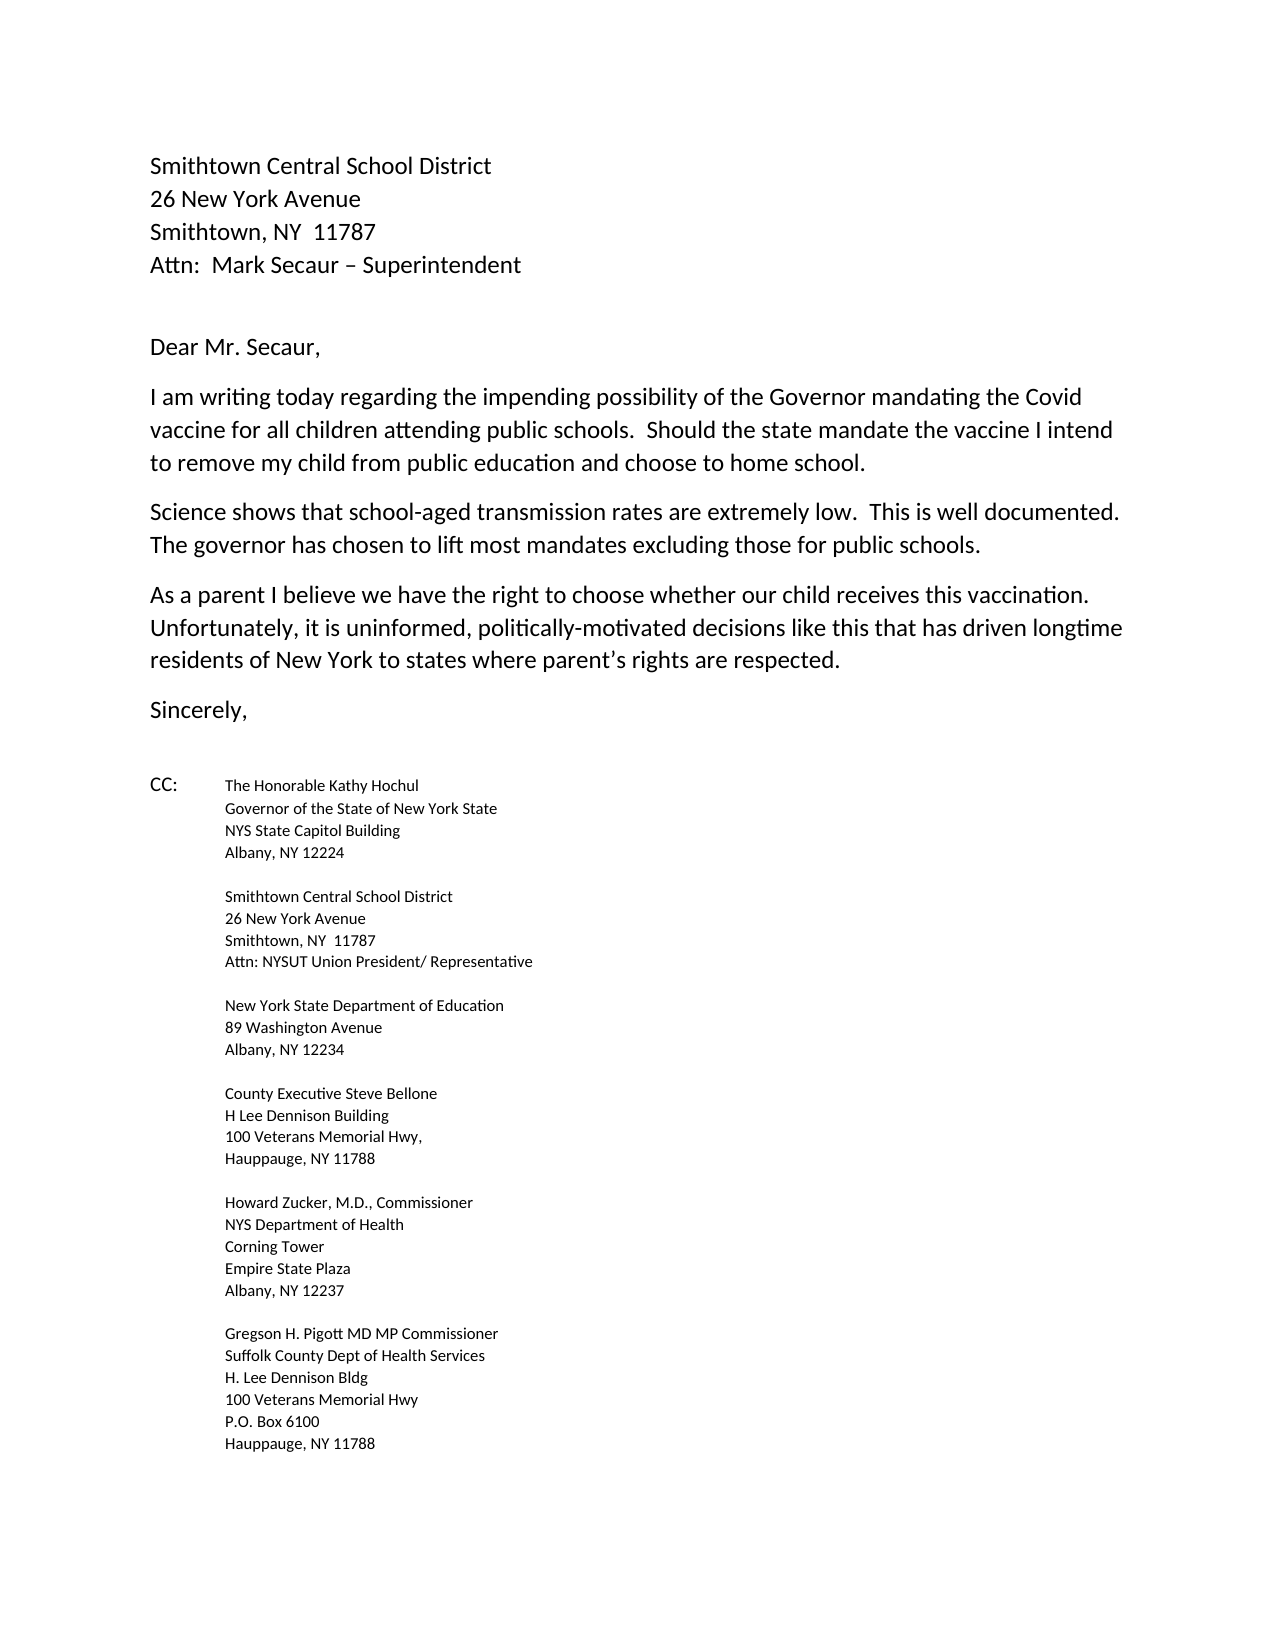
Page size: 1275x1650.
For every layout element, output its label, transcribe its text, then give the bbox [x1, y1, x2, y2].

text Science shows that school-aged transmission rates are extremely low. This is well documented. The governor has chosen to lift most mandates excluding those for public schools. [150, 496, 1125, 560]
text Albany, NY 12237 [150, 1280, 1125, 1300]
text Howard Zucker, M.D., Commissioner [150, 1192, 1125, 1213]
text Hauppauge, NY 11788 [150, 1433, 1125, 1453]
text 100 Veterans Memorial Hwy, [150, 1127, 1125, 1147]
text Dear Mr. Secaur, [150, 331, 1125, 362]
text NYS State Capitol Building [150, 820, 1125, 841]
text Sincerely, [150, 694, 1125, 725]
text Albany, NY 12234 [150, 1039, 1125, 1059]
text Smithtown, NY 11787 [150, 930, 1125, 950]
text NYS Department of Health [150, 1214, 1125, 1234]
text P.O. Box 6100 [150, 1411, 1125, 1431]
text Hauppauge, NY 11788 [150, 1148, 1125, 1169]
text 26 New York Avenue [150, 908, 1125, 928]
text Corning Tower [150, 1236, 1125, 1256]
text 89 Washington Avenue [150, 1017, 1125, 1038]
text 100 Veterans Memorial Hwy [150, 1389, 1125, 1409]
text Attn: Mark Secaur – Superintendent [150, 249, 1125, 279]
text County Executive Steve Bellone [150, 1083, 1125, 1103]
text Empire State Plaza [150, 1258, 1125, 1278]
text Smithtown Central School District [150, 886, 1125, 906]
text Attn: NYSUT Union President/ Representative [150, 952, 1125, 972]
text Smithtown, NY 11787 [150, 216, 1125, 246]
text As a parent I believe we have the right to choose whether our child receives this vaccination. Unfortunately, it is uninformed, politically-motivated decisions like this that has driven longtime residents of New York to states where parent’s rights are respected. [150, 579, 1125, 675]
text 26 New York Avenue [150, 183, 1125, 213]
text Governor of the State of New York State [150, 798, 1125, 819]
text CC: The Honorable Kathy Hochul [150, 771, 1125, 797]
text I am writing today regarding the impending possibility of the Governor mandating the Covid vaccine for all children attending public schools. Should the state mandate the vaccine I intend to remove my child from public education and choose to home school. [150, 381, 1125, 477]
text Smithtown Central School District [150, 150, 1125, 181]
text Suffolk County Dept of Health Services [150, 1345, 1125, 1366]
text H Lee Dennison Building [150, 1105, 1125, 1125]
text Gregson H. Pigott MD MP Commissioner [150, 1323, 1125, 1344]
text H. Lee Dennison Bldg [150, 1367, 1125, 1388]
text New York State Department of Education [150, 995, 1125, 1016]
text Albany, NY 12224 [150, 842, 1125, 863]
